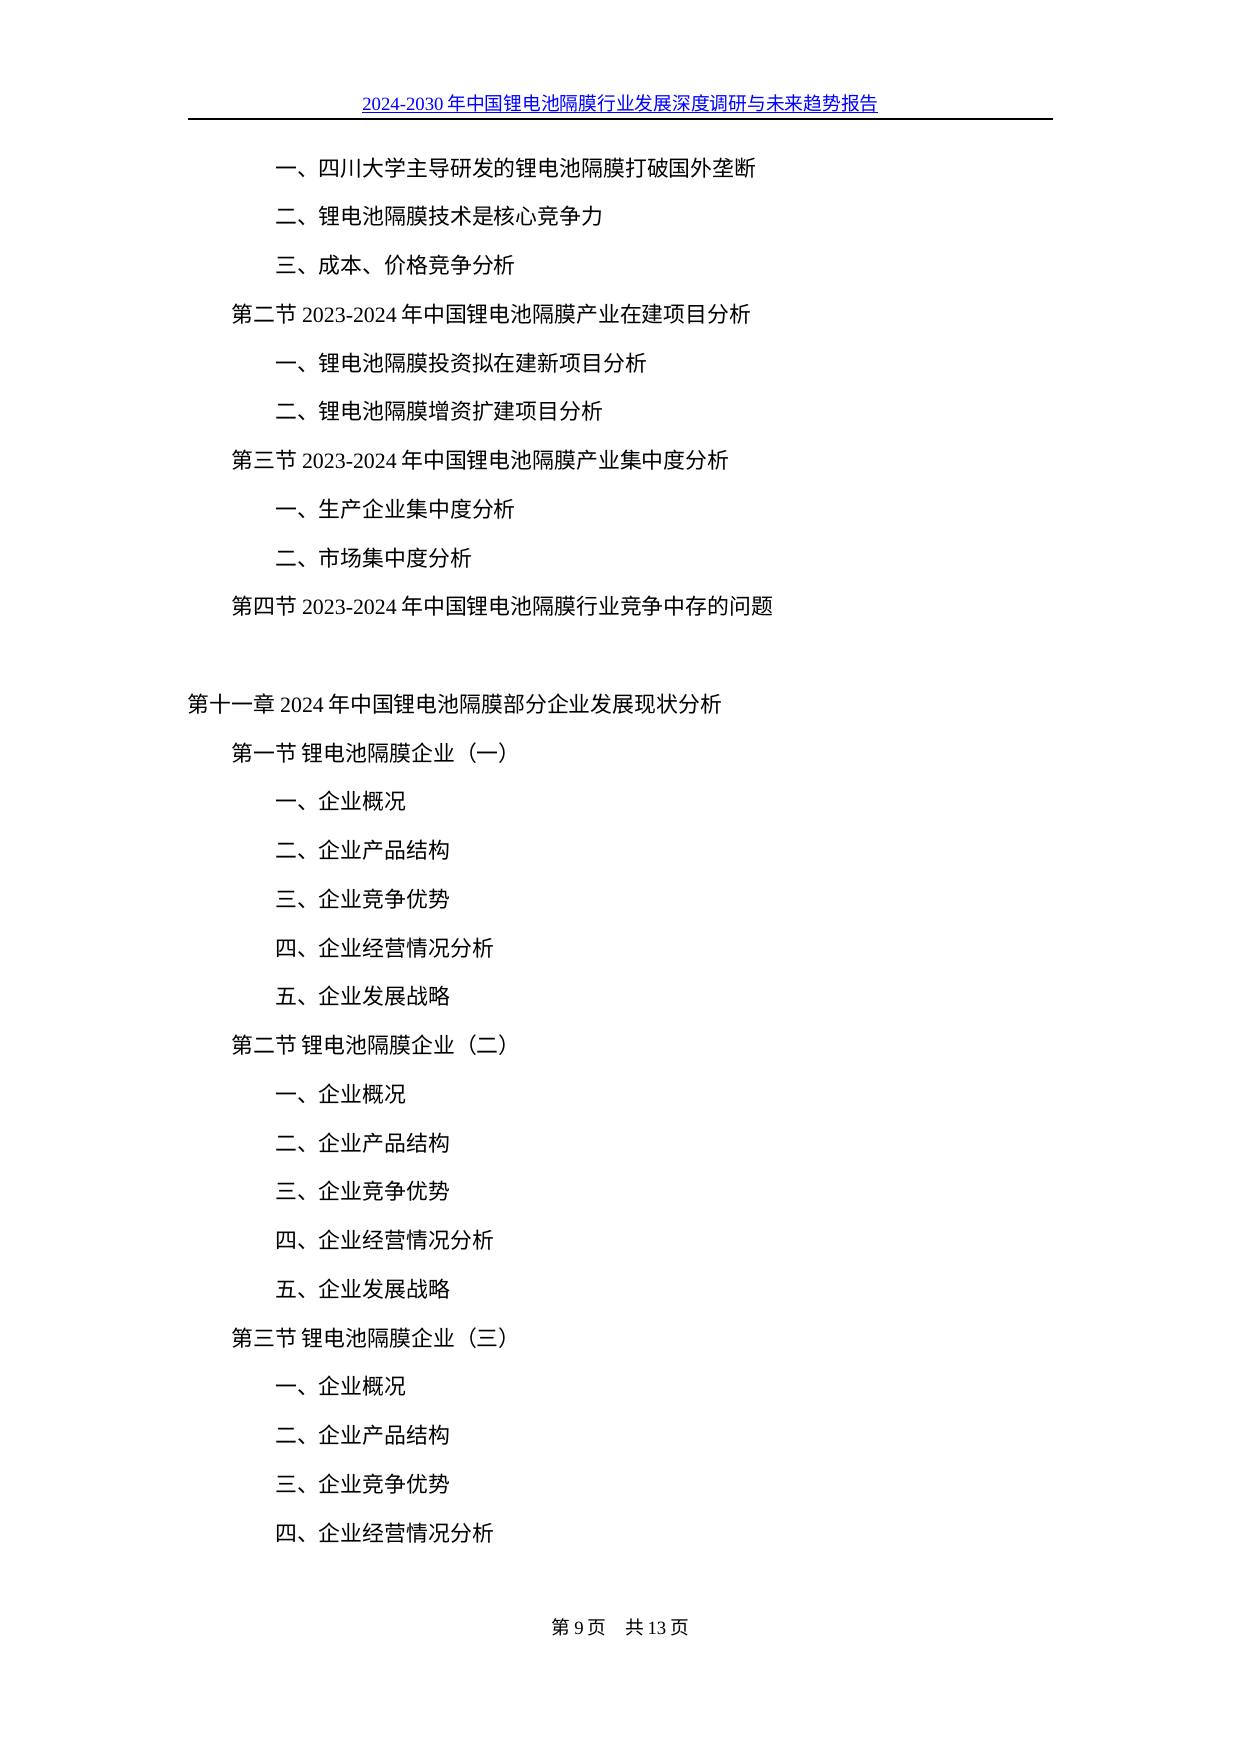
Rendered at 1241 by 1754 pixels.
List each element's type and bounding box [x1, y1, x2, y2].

text [187, 150, 1053, 1548]
